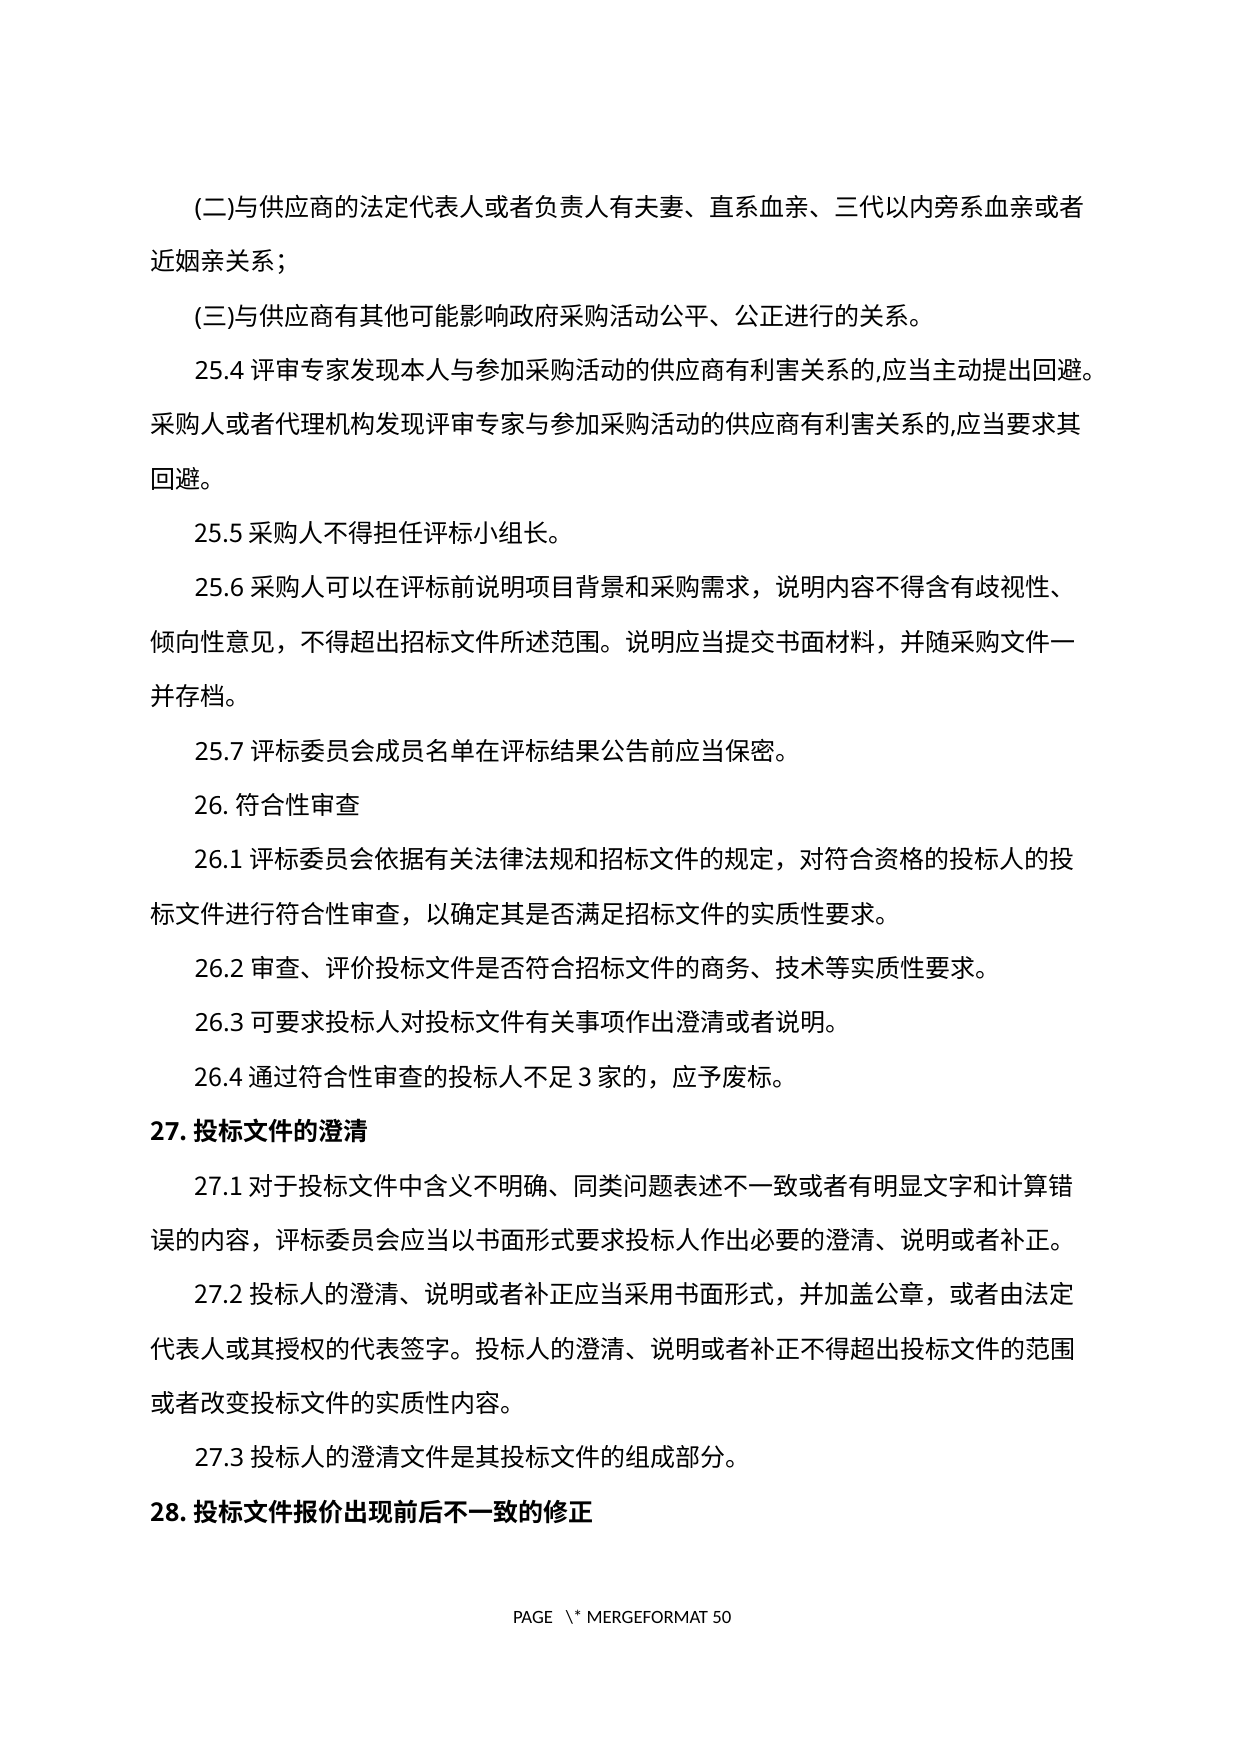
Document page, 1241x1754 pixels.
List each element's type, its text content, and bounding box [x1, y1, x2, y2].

text 27. 投标文件的澄清 [150, 1112, 1090, 1148]
text (二)与供应商的法定代表人或者负责人有夫妻、直系血亲、三代以内旁系血亲或者近姻亲关系； [150, 187, 1090, 278]
text 28. 投标文件报价出现前后不一致的修正 [150, 1492, 1090, 1528]
text 27.2 投标人的澄清、说明或者补正应当采用书面形式，并加盖公章，或者由法定代表人或其授权的代表签字。投标人的澄清、说明或者补正不得超出投标文件的范围或者改变投标文件的实质性内容。 [150, 1275, 1090, 1420]
text 26.1 评标委员会依据有关法律法规和招标文件的规定，对符合资格的投标人的投标文件进行符合性审查，以确定其是否满足招标文件的实质性要求。 [150, 840, 1090, 930]
text 25.5 采购人不得担任评标小组长。 [150, 513, 1090, 550]
text 26. 符合性审查 [150, 785, 1090, 822]
text 27.3 投标人的澄清文件是其投标文件的组成部分。 [150, 1438, 1090, 1474]
text 25.4 评审专家发现本人与参加采购活动的供应商有利害关系的,应当主动提出回避。采购人或者代理机构发现评审专家与参加采购活动的供应商有利害关系的,应当要求其回避。 [150, 350, 1090, 495]
text 26.3 可要求投标人对投标文件有关事项作出澄清或者说明。 [150, 1003, 1090, 1039]
text 25.6 采购人可以在评标前说明项目背景和采购需求，说明内容不得含有歧视性、倾向性意见，不得超出招标文件所述范围。说明应当提交书面材料，并随采购文件一并存档。 [150, 568, 1090, 713]
text (三)与供应商有其他可能影响政府采购活动公平、公正进行的关系。 [150, 296, 1090, 332]
text 25.7 评标委员会成员名单在评标结果公告前应当保密。 [150, 731, 1090, 767]
text 27.1 对于投标文件中含义不明确、同类问题表述不一致或者有明显文字和计算错误的内容，评标委员会应当以书面形式要求投标人作出必要的澄清、说明或者补正。 [150, 1166, 1090, 1257]
text 26.4 通过符合性审查的投标人不足3家的，应予废标。 [150, 1057, 1090, 1093]
text 26.2 审查、评价投标文件是否符合招标文件的商务、技术等实质性要求。 [150, 948, 1090, 985]
